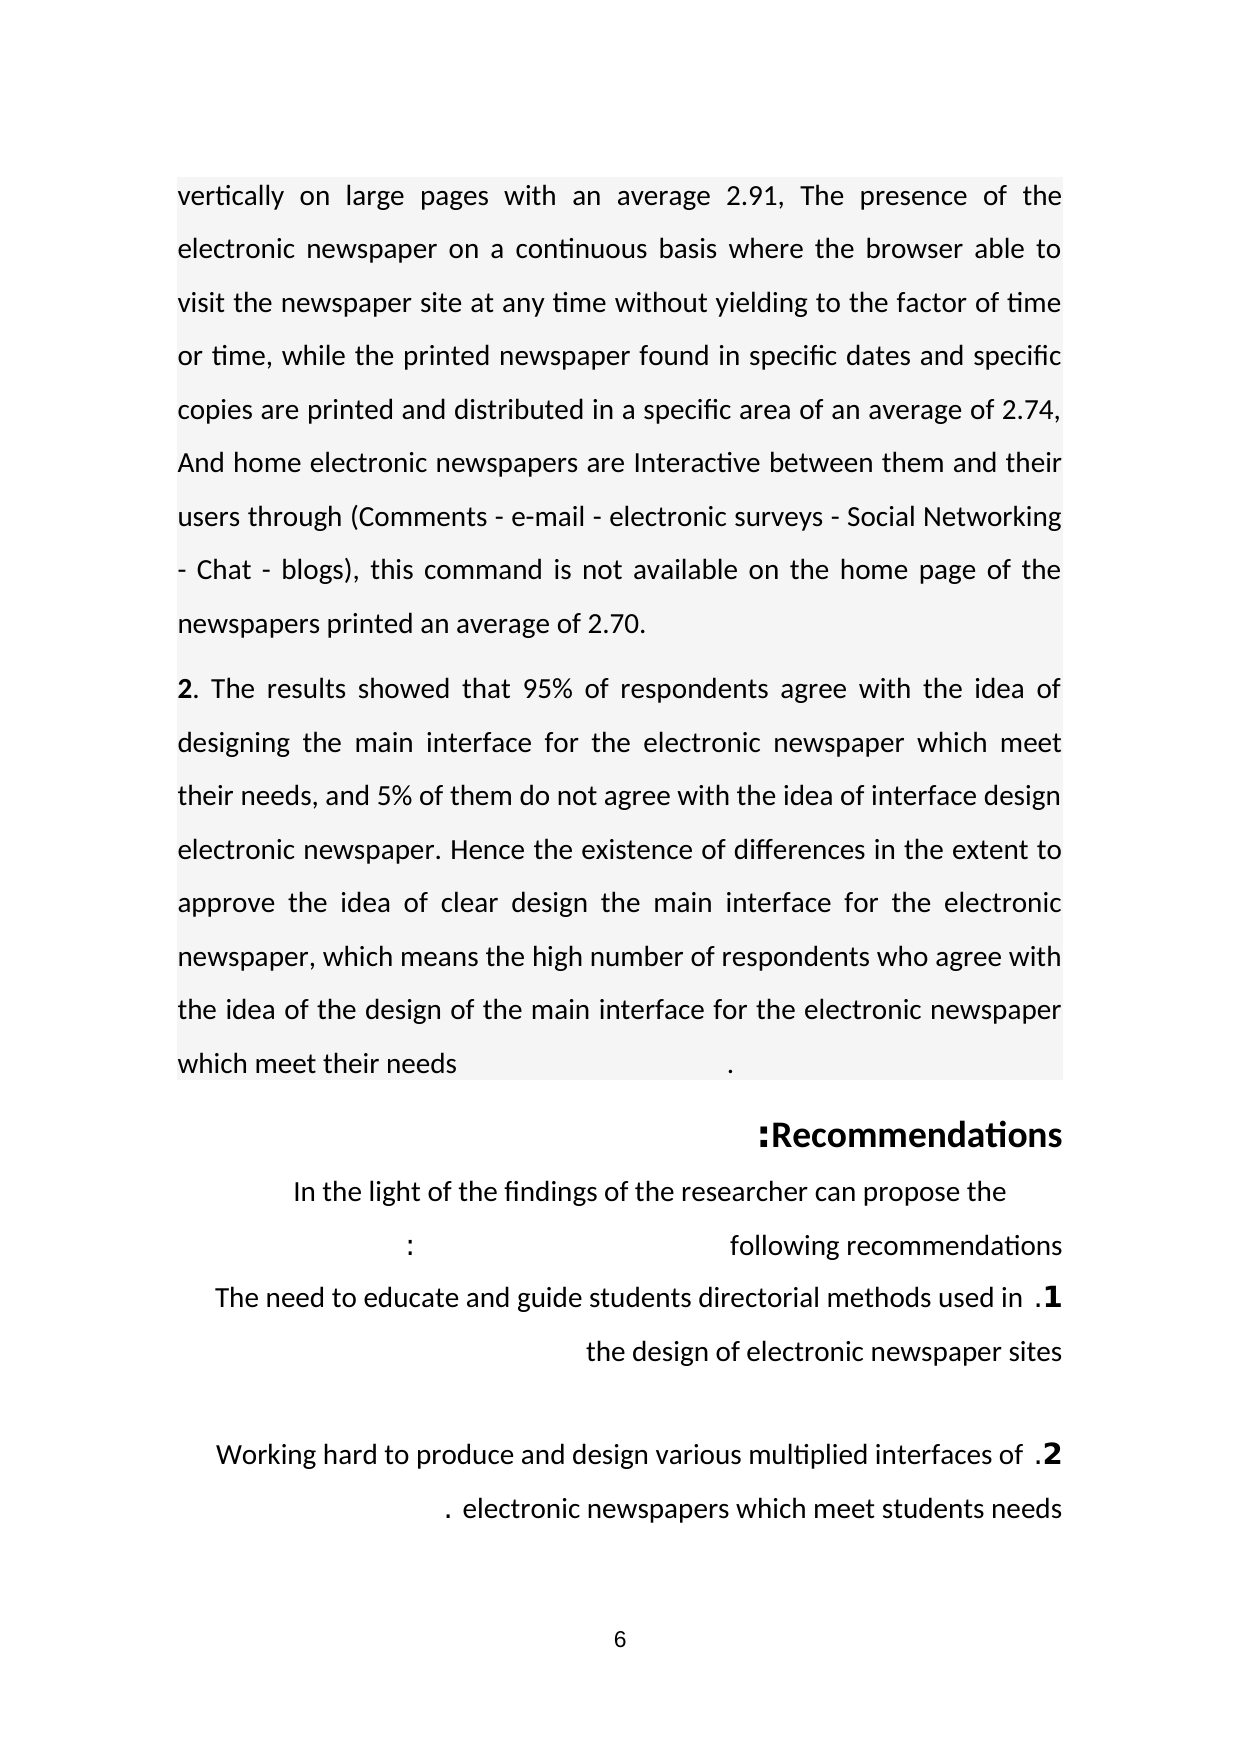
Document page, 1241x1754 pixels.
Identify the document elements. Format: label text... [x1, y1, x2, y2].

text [177, 177, 1063, 640]
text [177, 1111, 1063, 1526]
text 2. The results showed that 95% of respondents agree with the idea of designing the main interface for the electronic newspaper which meet their needs, and 5% of them do not agree with the idea of interface design electronic newspaper. Hence the existence of differences in the extent to approve the idea of clear design the main interface for the electronic newspaper, which means the high number of respondents who agree with the idea of the design of the main interface for the electronic newspaper which meet their needs . [177, 671, 1063, 1080]
